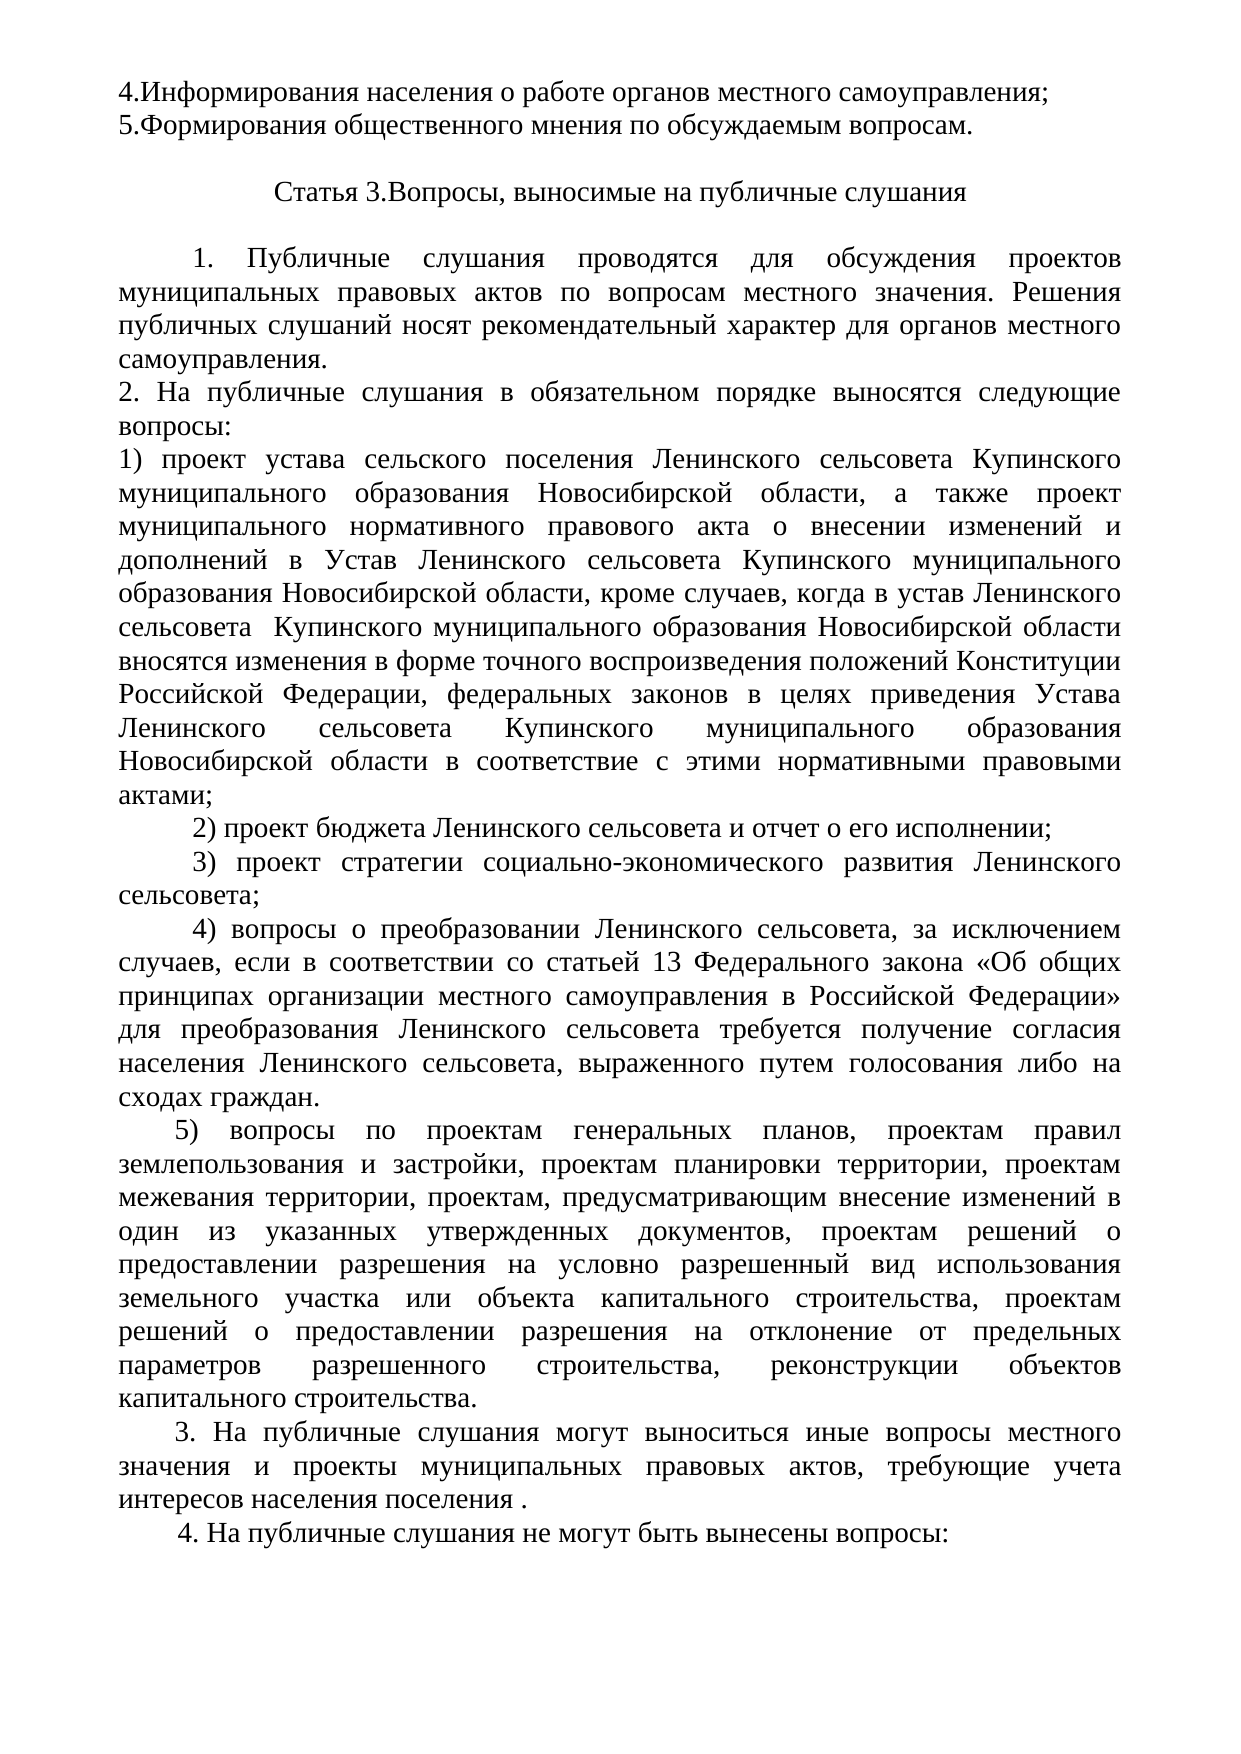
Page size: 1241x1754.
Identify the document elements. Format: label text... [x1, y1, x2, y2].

text 1. Публичные слушания проводятся для обсуждения проектов муниципальных правовых актов по вопросам местного значения. Решения публичных слушаний носят рекомендательный характер для органов местного самоуправления. 2. На публичные слушания в обязательном порядке выносятся следующие вопросы: 1) проект устава сельского поселения Ленинского сельсовета Купинского муниципального образования Новосибирской области, а также проект муниципального нормативного правового акта о внесении изменений и дополнений в Устав Ленинского сельсовета Купинского муниципального образования Новосибирской области, кроме случаев, когда в устав Ленинского сельсовета Купинского муниципального образования Новосибирской области вносятся изменения в форме точного воспроизведения положений Конституции Российской Федерации, федеральных законов в целях приведения Устава Ленинского сельсовета Купинского муниципального образования Новосибирской области в соответствие с этими нормативными правовыми актами; [118, 240, 1122, 810]
text 3) проект стратегии социально-экономического развития Ленинского сельсовета; [118, 844, 1122, 911]
text 4. На публичные слушания не могут быть вынесены вопросы: [118, 1515, 1122, 1548]
text 5) вопросы по проектам генеральных планов, проектам правил землепользования и застройки, проектам планировки территории, проектам межевания территории, проектам, предусматривающим внесение изменений в один из указанных утвержденных документов, проектам решений о предоставлении разрешения на условно разрешенный вид использования земельного участка или объекта капитального строительства, проектам решений о предоставлении разрешения на отклонение от предельных параметров разрешенного строительства, реконструкции объектов капитального строительства. [118, 1112, 1122, 1414]
text 4.Информирования населения о работе органов местного самоуправления; 5.Формирования общественного мнения по обсуждаемым вопросам. [118, 74, 1122, 141]
text Статья 3.Вопросы, выносимые на публичные слушания [118, 174, 1122, 207]
text 4) вопросы о преобразовании Ленинского сельсовета, за исключением случаев, если в соответствии со статьей 13 Федерального закона «Об общих принципах организации местного самоуправления в Российской Федерации» для преобразования Ленинского сельсовета требуется получение согласия населения Ленинского сельсовета, выраженного путем голосования либо на сходах граждан. [118, 911, 1122, 1112]
text 3. На публичные слушания могут выноситься иные вопросы местного значения и проекты муниципальных правовых актов, требующие учета интересов населения поселения . [118, 1414, 1122, 1515]
text 2) проект бюджета Ленинского сельсовета и отчет о его исполнении; [118, 810, 1122, 844]
